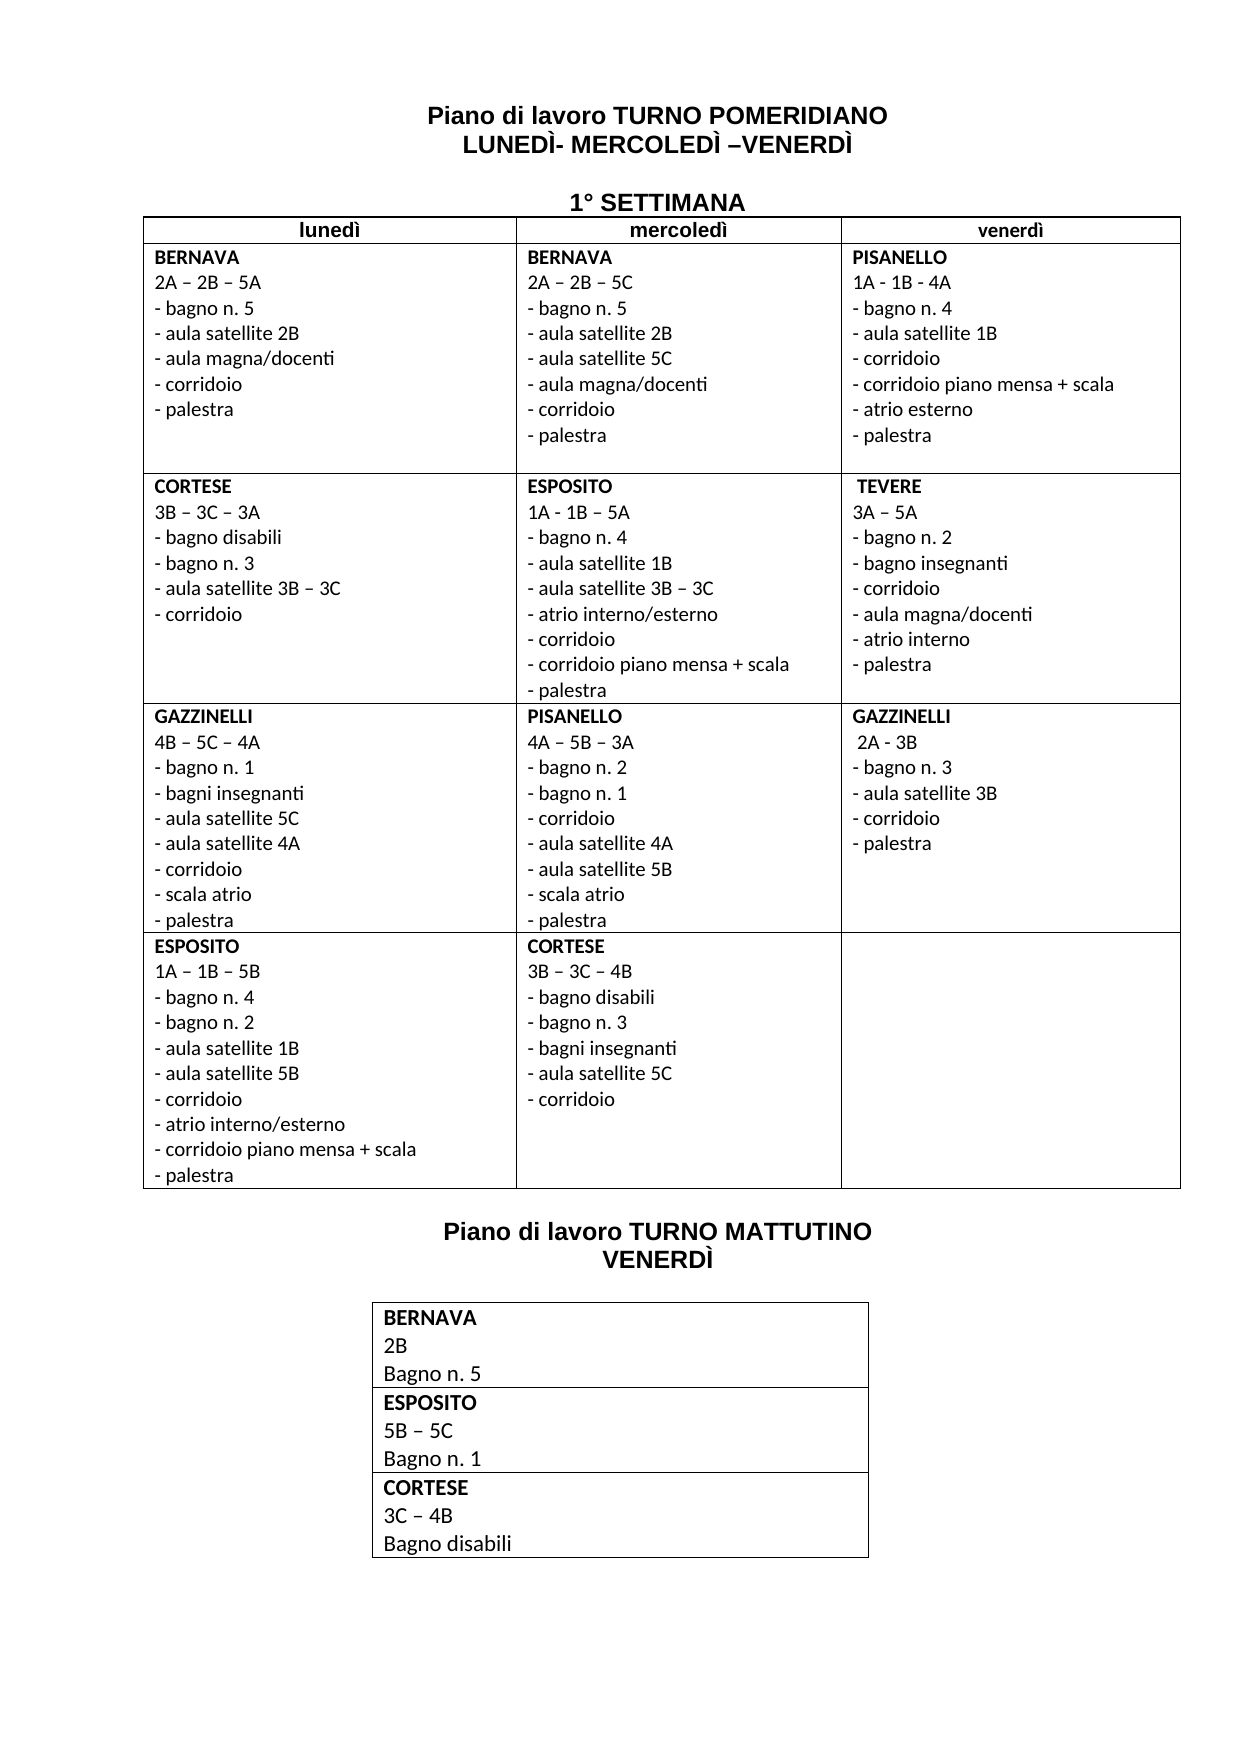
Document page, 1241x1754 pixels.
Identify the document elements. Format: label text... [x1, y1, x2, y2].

table_cell ESPOSITO 5B – 5C Bagno n. 1 [373, 1388, 868, 1472]
table_cell GAZZINELLI 4B – 5C – 4A - bagno n. 1 - bagni insegnanti - aula satellite 5C - aula satellite 4A - corridoio - scala atrio - palestra [144, 704, 516, 932]
table_cell PISANELLO 4A – 5B – 3A - bagno n. 2 - bagno n. 1 - corridoio - aula satellite 4A - aula satellite 5B - scala atrio - palestra [517, 704, 841, 932]
table_cell ESPOSITO 1A – 1B – 5B - bagno n. 4 - bagno n. 2 - aula satellite 1B - aula satellite 5B - corridoio - atrio interno/esterno - corridoio piano mensa + scala - palestra [144, 933, 516, 1187]
table_header BERNAVA 2B Bagno n. 5 [373, 1303, 868, 1387]
table_header venerdì [842, 218, 1180, 243]
table_cell TEVERE 3A – 5A - bagno n. 2 - bagno insegnanti - corridoio - aula magna/docenti - atrio interno - palestra [842, 474, 1180, 702]
table_cell GAZZINELLI 2A - 3B - bagno n. 3 - aula satellite 3B - corridoio - palestra [842, 704, 1180, 932]
table_header mercoledì [517, 218, 841, 243]
text LUNEDÌ- MERCOLEDÌ –VENERDÌ [225, 130, 1090, 159]
text Piano di lavoro TURNO MATTUTINO [225, 1216, 1090, 1245]
table_cell CORTESE 3B – 3C – 4B - bagno disabili - bagno n. 3 - bagni insegnanti - aula satellite 5C - corridoio [517, 933, 841, 1187]
table_cell BERNAVA 2A – 2B – 5A - bagno n. 5 - aula satellite 2B - aula magna/docenti - corridoio - palestra [144, 244, 516, 473]
table_cell BERNAVA 2A – 2B – 5C - bagno n. 5 - aula satellite 2B - aula satellite 5C - aula magna/docenti - corridoio - palestra [517, 244, 841, 473]
text VENERDÌ [225, 1245, 1090, 1274]
table_cell ESPOSITO 1A - 1B – 5A - bagno n. 4 - aula satellite 1B - aula satellite 3B – 3C - atrio interno/esterno - corridoio - corridoio piano mensa + scala - palestra [517, 474, 841, 702]
table_cell CORTESE 3C – 4B Bagno disabili [373, 1473, 868, 1557]
table_cell PISANELLO 1A - 1B - 4A - bagno n. 4 - aula satellite 1B - corridoio - corridoio piano mensa + scala - atrio esterno - palestra [842, 244, 1180, 473]
text 1° SETTIMANA [225, 188, 1090, 216]
table_cell CORTESE 3B – 3C – 3A - bagno disabili - bagno n. 3 - aula satellite 3B – 3C - corridoio [144, 474, 516, 702]
table_header lunedì [144, 218, 516, 243]
table_cell [842, 933, 1180, 1187]
text Piano di lavoro TURNO POMERIDIANO [225, 101, 1090, 130]
